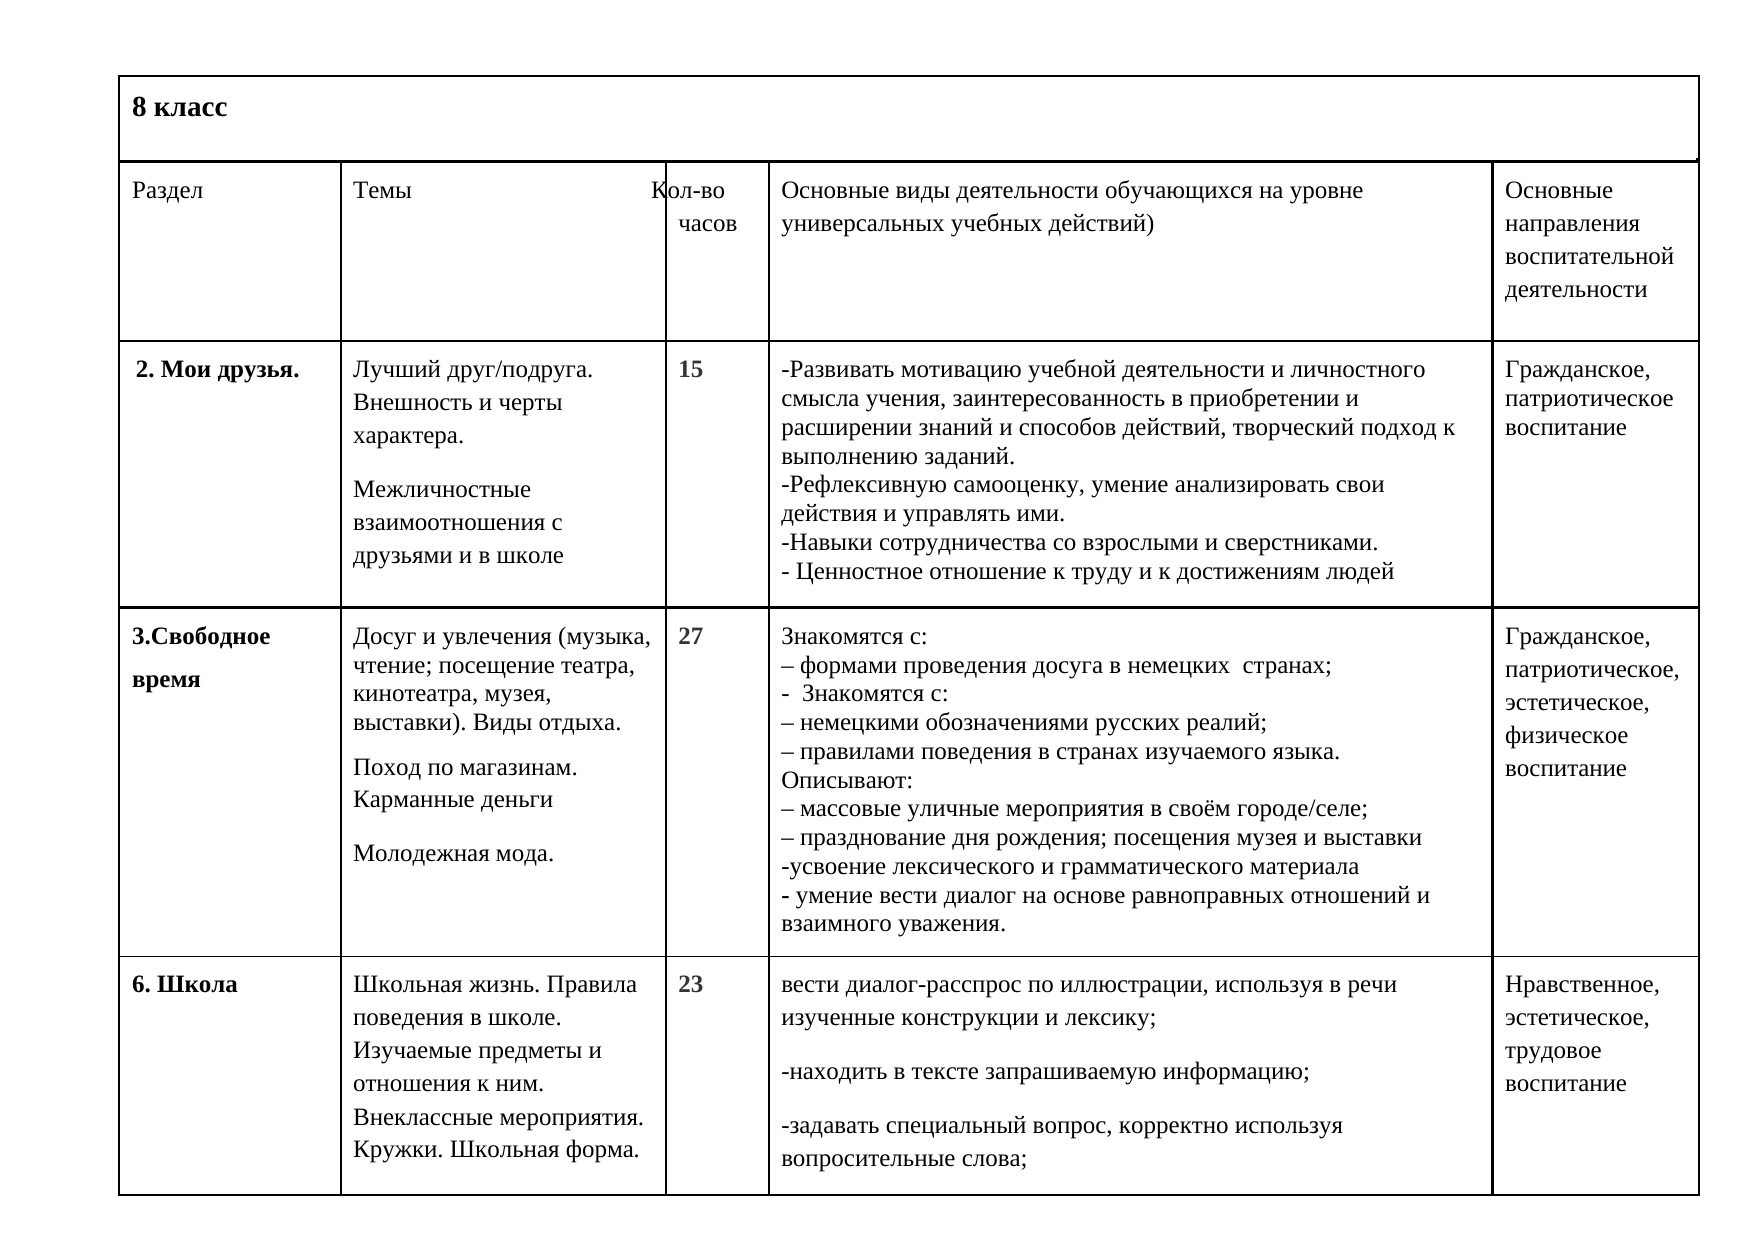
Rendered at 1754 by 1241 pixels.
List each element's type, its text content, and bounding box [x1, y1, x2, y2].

table_cell Лучший друг/подруга. Внешность и черты характера. Межличностные взаимоотношения с друзьями и в школе [342, 342, 665, 606]
table_header 8 класс [120, 77, 1698, 160]
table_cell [770, 957, 1491, 1194]
table_cell 23 [667, 957, 768, 1194]
table_cell Темы [342, 163, 665, 340]
table_cell Досуг и увлечения (музыка, чтение; посещение театра, кинотеатра, музея, выставки). Виды отдыха. Поход по магазинам. Карманные деньги Молодежная мода. [342, 609, 665, 956]
table_cell 3.Свободное время [120, 609, 340, 956]
table_cell -Развивать мотивацию учебной деятельности и личностного смысла учения, заинтересованность в приобретении и расширении знаний и способов действий, творческий подход к выполнению заданий. -Рефлексивную самооценку, умение анализировать свои действия и управлять ими. -Навыки сотрудничества со взрослыми и сверстниками. - Ценностное отношение к труду и к достижениям людей [770, 342, 1491, 606]
table_cell Раздел [120, 163, 340, 340]
table_cell Гражданское, патриотическое, эстетическое, физическое воспитание [1494, 609, 1698, 956]
table_cell Кол-во часов [667, 163, 768, 340]
table_cell 2. Мои друзья. [120, 342, 340, 606]
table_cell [1494, 957, 1698, 1194]
table_cell Гражданское, патриотическое воспитание [1494, 342, 1698, 606]
table_cell 15 [667, 342, 768, 606]
table_cell Основные виды деятельности обучающихся на уровне универсальных учебных действий) [770, 163, 1491, 340]
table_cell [342, 957, 665, 1194]
table_cell 6. Школа [120, 957, 340, 1194]
table_cell 27 [667, 609, 768, 956]
table_cell Основные направления воспитательной деятельности [1494, 163, 1698, 340]
table_cell Знакомятся с: – формами проведения досуга в немецких странах; - Знакомятся с: – немецкими обозначениями русских реалий; – правилами поведения в странах изучаемого языка. Описывают: – массовые уличные мероприятия в своём городе/селе; – празднование дня рождения; посещения музея и выставки -усвоение лексического и грамматического материала - умение вести диалог на основе равноправных отношений и взаимного уважения. [770, 609, 1491, 956]
